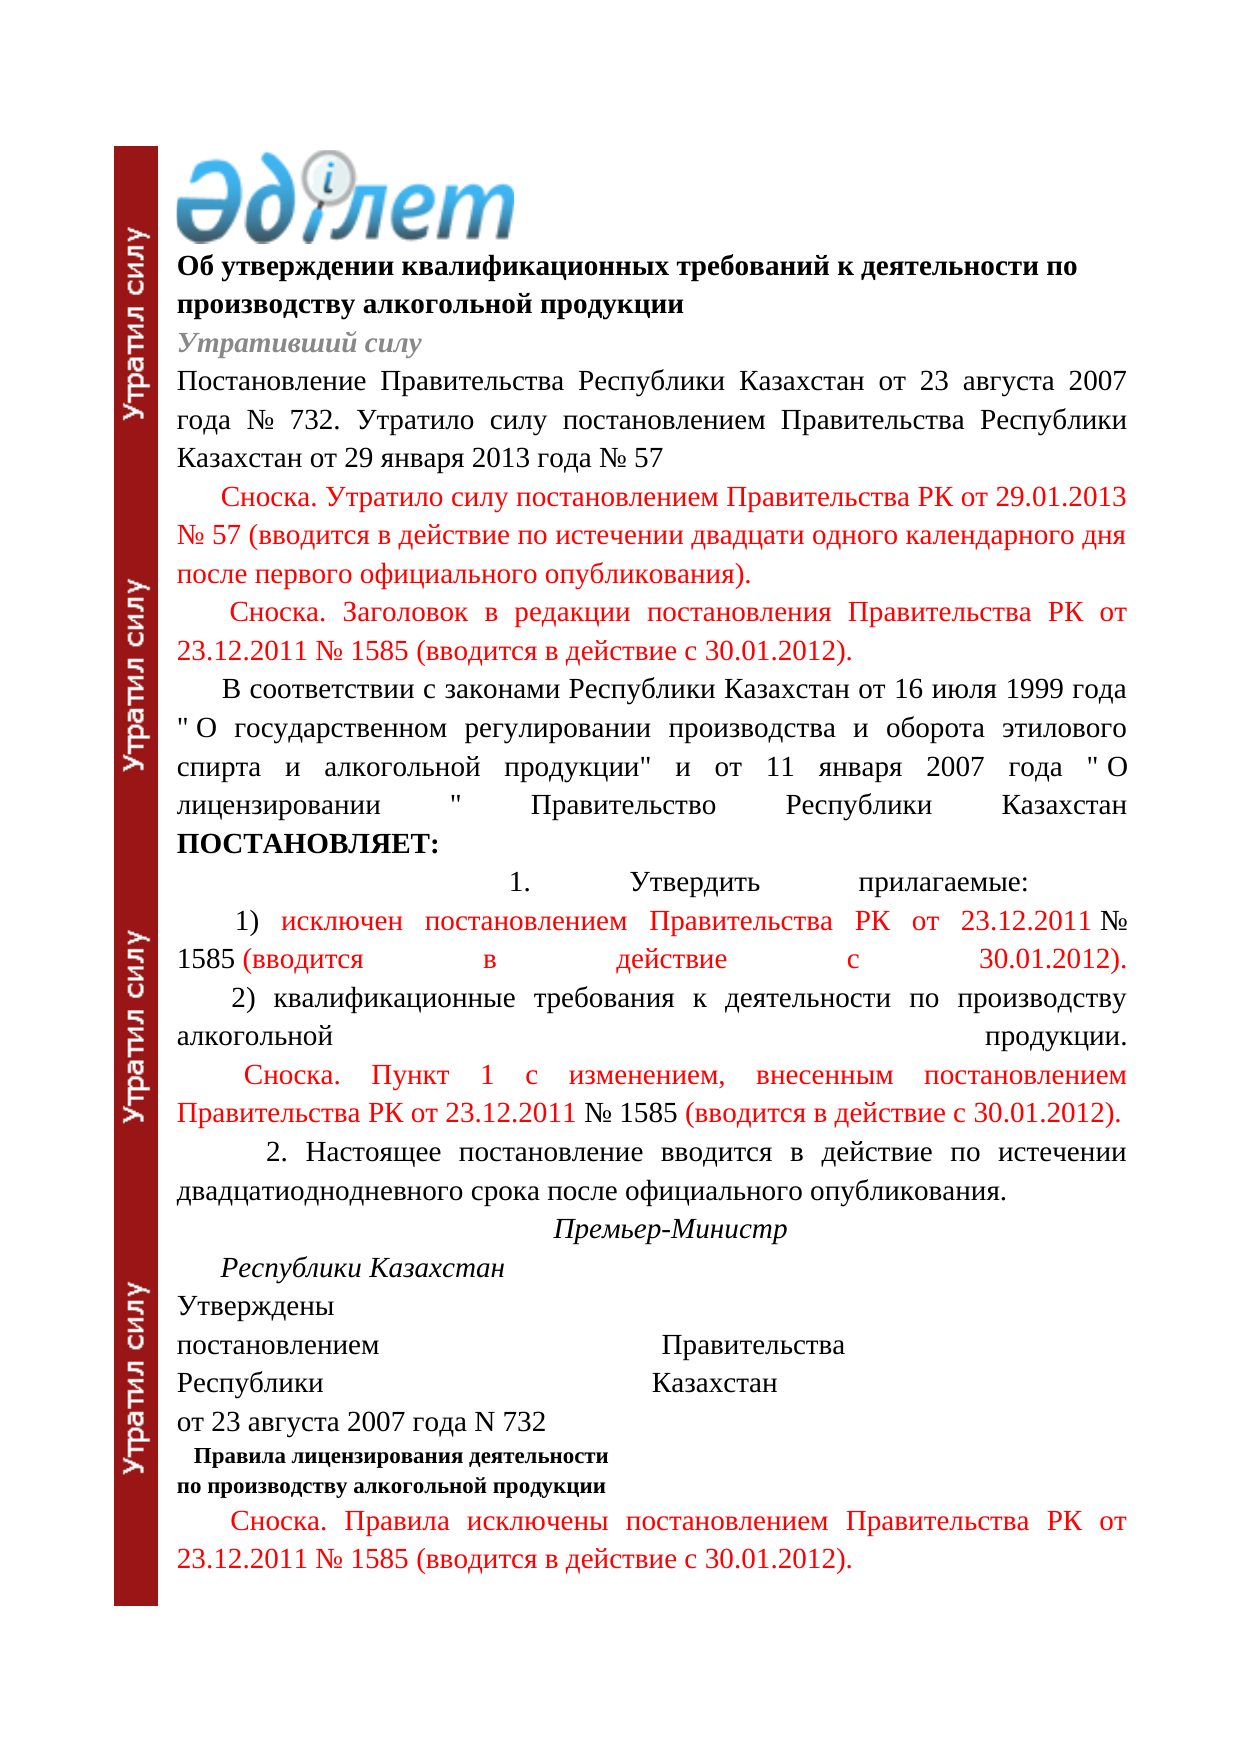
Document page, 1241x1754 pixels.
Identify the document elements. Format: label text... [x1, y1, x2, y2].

picture [114, 667, 158, 672]
text Сноска. Правила исключены постановлением Правительства РК от 23.12.2011 № 1585 (вводится в действие с 30.01.2012). [112, 1503, 1128, 1575]
text Сноска. Заголовок в редакции постановления Правительства РК от 23.12.2011 № 1585 (вводится в действие с 30.01.2012). [112, 594, 1128, 667]
picture [114, 1283, 158, 1288]
text В соответствии с законами Республики Казахстан от 16 июля 1999 года " О государственном регулировании производства и оборота этилового спирта и алкогольной продукции" и от 11 января 2007 года " О лицензировании " Правительство Республики Казахстан ПОСТАНОВЛЯЕТ: [112, 672, 1128, 859]
picture [114, 320, 158, 325]
picture [176, 150, 515, 244]
picture [114, 1499, 158, 1503]
text Сноска. Утратило силу постановлением Правительства РК от 29.01.2013 № 57 (вводится в действие по истечении двадцати одного календарного дня после первого официального опубликования). [112, 479, 1128, 589]
picture [114, 589, 158, 594]
picture [114, 146, 158, 248]
text Постановление Правительства Республики Казахстан от 23 августа 2007 года № 732. Утратило силу постановлением Правительства Республики Казахстан от 29 января 2013 года № 57 [112, 363, 1128, 474]
picture [114, 358, 158, 363]
text Утративший силу [112, 325, 1128, 358]
picture [114, 1206, 158, 1211]
picture [114, 474, 158, 479]
text Утверждены постановлением Правительства Республики Казахстан от 23 августа 2007 года N 732 [112, 1288, 1128, 1437]
picture [114, 859, 158, 864]
text Правила лицензирования деятельности по производству алкогольной продукции [112, 1442, 1128, 1499]
text Премьер-Министр Республики Казахстан [112, 1211, 1128, 1283]
text 2. Настоящее постановление вводится в действие по истечении двадцатиоднодневного срока после официального опубликования. [112, 1134, 1128, 1206]
picture [114, 1129, 158, 1134]
picture [114, 1575, 158, 1606]
text Об утверждении квалификационных требований к деятельности по производству алкогольной продукции [112, 248, 1128, 320]
text 1. Утвердить прилагаемые: 1) исключен постановлением Правительства РК от 23.12.2011 № 1585 (вводится в действие с 30.01.2012). 2) квалификационные требования к деятельности по производству алкогольной продукции. Сноска. Пункт 1 с изменением, внесенным постановлением Правительства РК от 23.12.2011 № 1585 (вводится в действие с 30.01.2012). [112, 864, 1128, 1129]
picture [114, 1437, 158, 1442]
